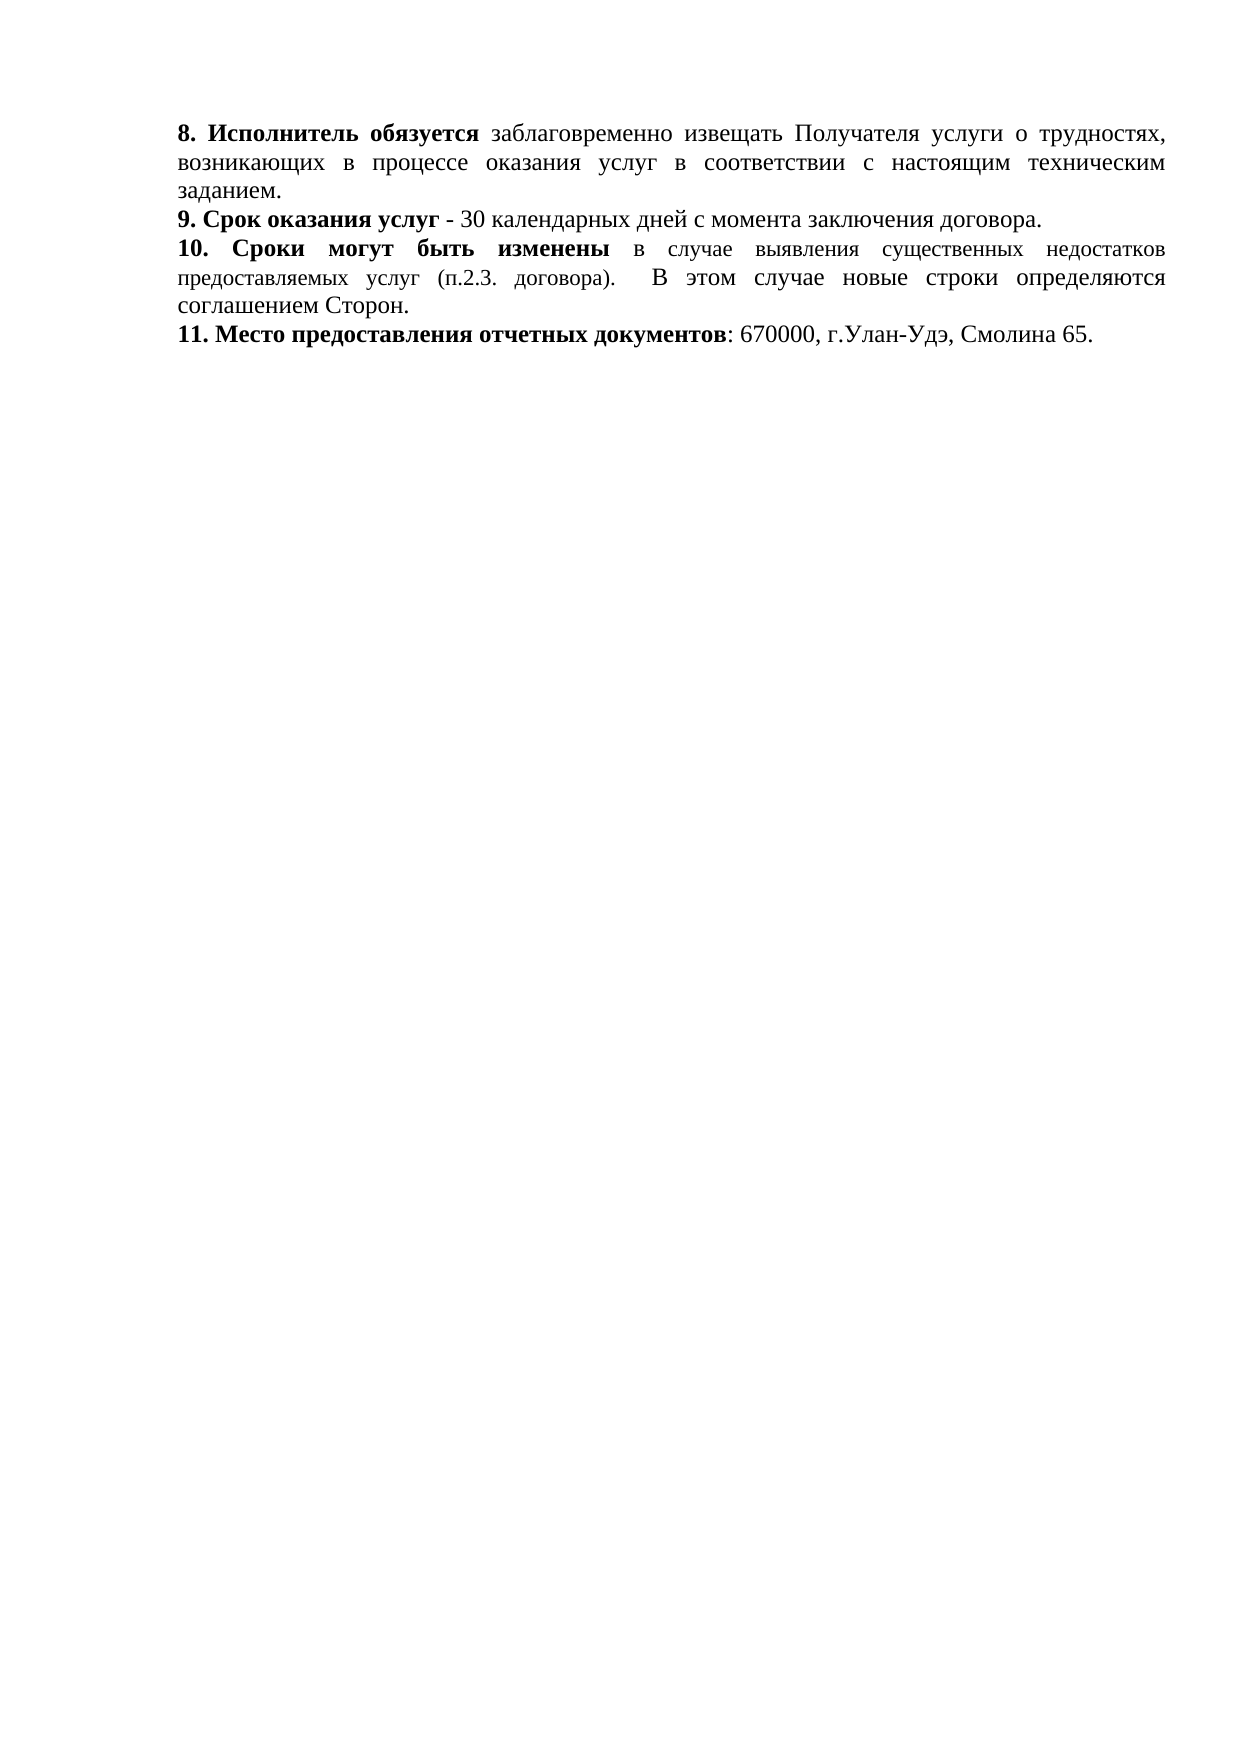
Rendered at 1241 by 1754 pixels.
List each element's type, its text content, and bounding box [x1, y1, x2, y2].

text 11. Место предоставления отчетных документов: 670000, г.Улан-Удэ, Смолина 65. [177, 319, 1167, 348]
text 10. Сроки могут быть изменены в случае выявления существенных недостатков предоставляемых услуг (п.2.3. договора). В этом случае новые строки определяются соглашением Сторон. [177, 233, 1167, 319]
text 9. Срок оказания услуг - 30 календарных дней с момента заключения договора. [177, 204, 1167, 233]
text 8. Исполнитель обязуется заблаговременно извещать Получателя услуги о трудностях, возникающих в процессе оказания услуг в соответствии с настоящим техническим заданием. [177, 118, 1167, 204]
